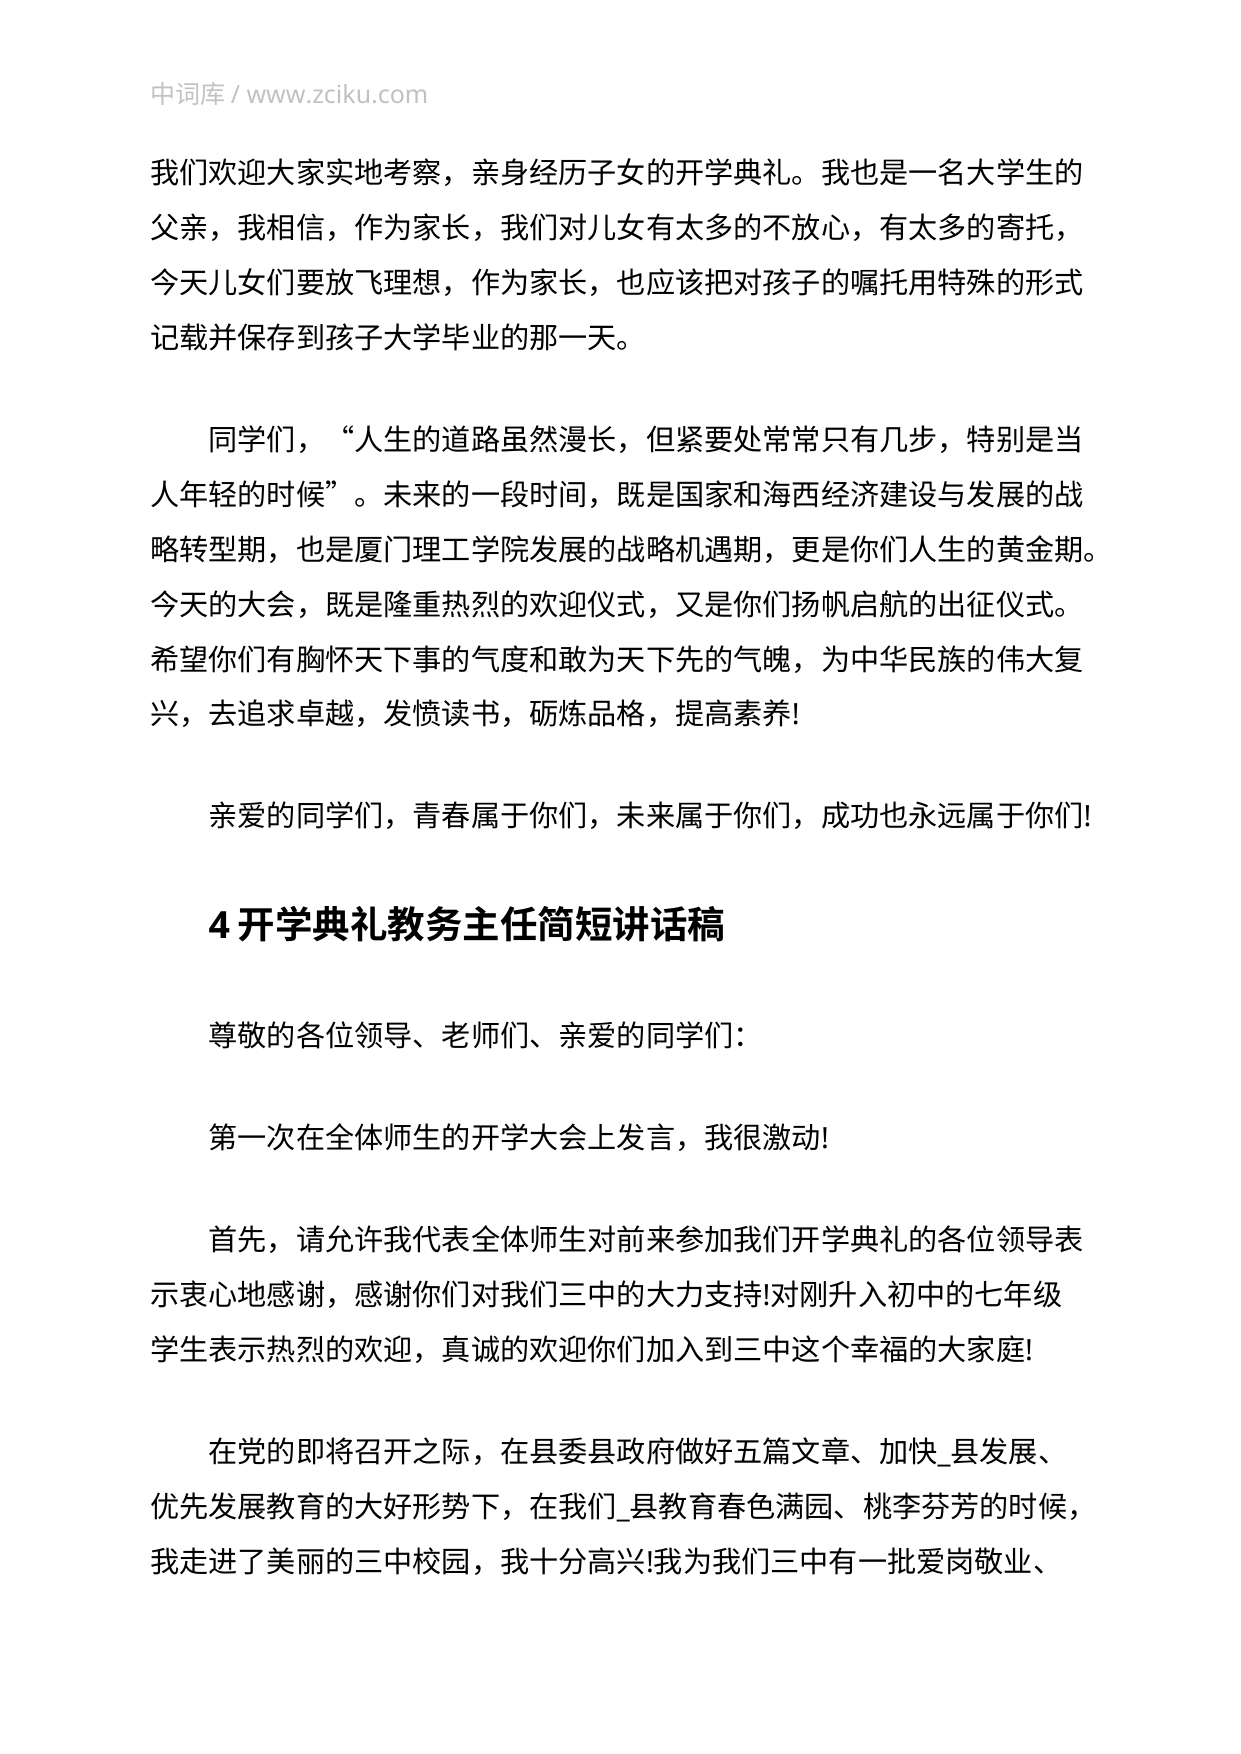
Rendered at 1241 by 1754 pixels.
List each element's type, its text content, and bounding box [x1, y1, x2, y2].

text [150, 1428, 1090, 1581]
text 第一次在全体师生的开学大会上发言，我很激动! [150, 1114, 1090, 1157]
text 亲爱的同学们，青春属于你们，未来属于你们，成功也永远属于你们! [150, 793, 1090, 835]
text 尊敬的各位领导、老师们、亲爱的同学们： [150, 1012, 1090, 1055]
text 首先，请允许我代表全体师生对前来参加我们开学典礼的各位领导表示衷心地感谢，感谢你们对我们三中的大力支持!对刚升入初中的七年级学生表示热烈的欢迎，真诚的欢迎你们加入到三中这个幸福的大家庭! [150, 1216, 1090, 1368]
text 同学们，“人生的道路虽然漫长，但紧要处常常只有几步，特别是当人年轻的时候”。未来的一段时间，既是国家和海西经济建设与发展的战略转型期，也是厦门理工学院发展的战略机遇期，更是你们人生的黄金期。今天的大会，既是隆重热烈的欢迎仪式，又是你们扬帆启航的出征仪式。希望你们有胸怀天下事的气度和敢为天下先的气魄，为中华民族的伟大复兴，去追求卓越，发愤读书，砺炼品格，提高素养! [150, 416, 1090, 733]
text 4开学典礼教务主任简短讲话稿 [150, 895, 1090, 949]
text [150, 150, 1090, 357]
